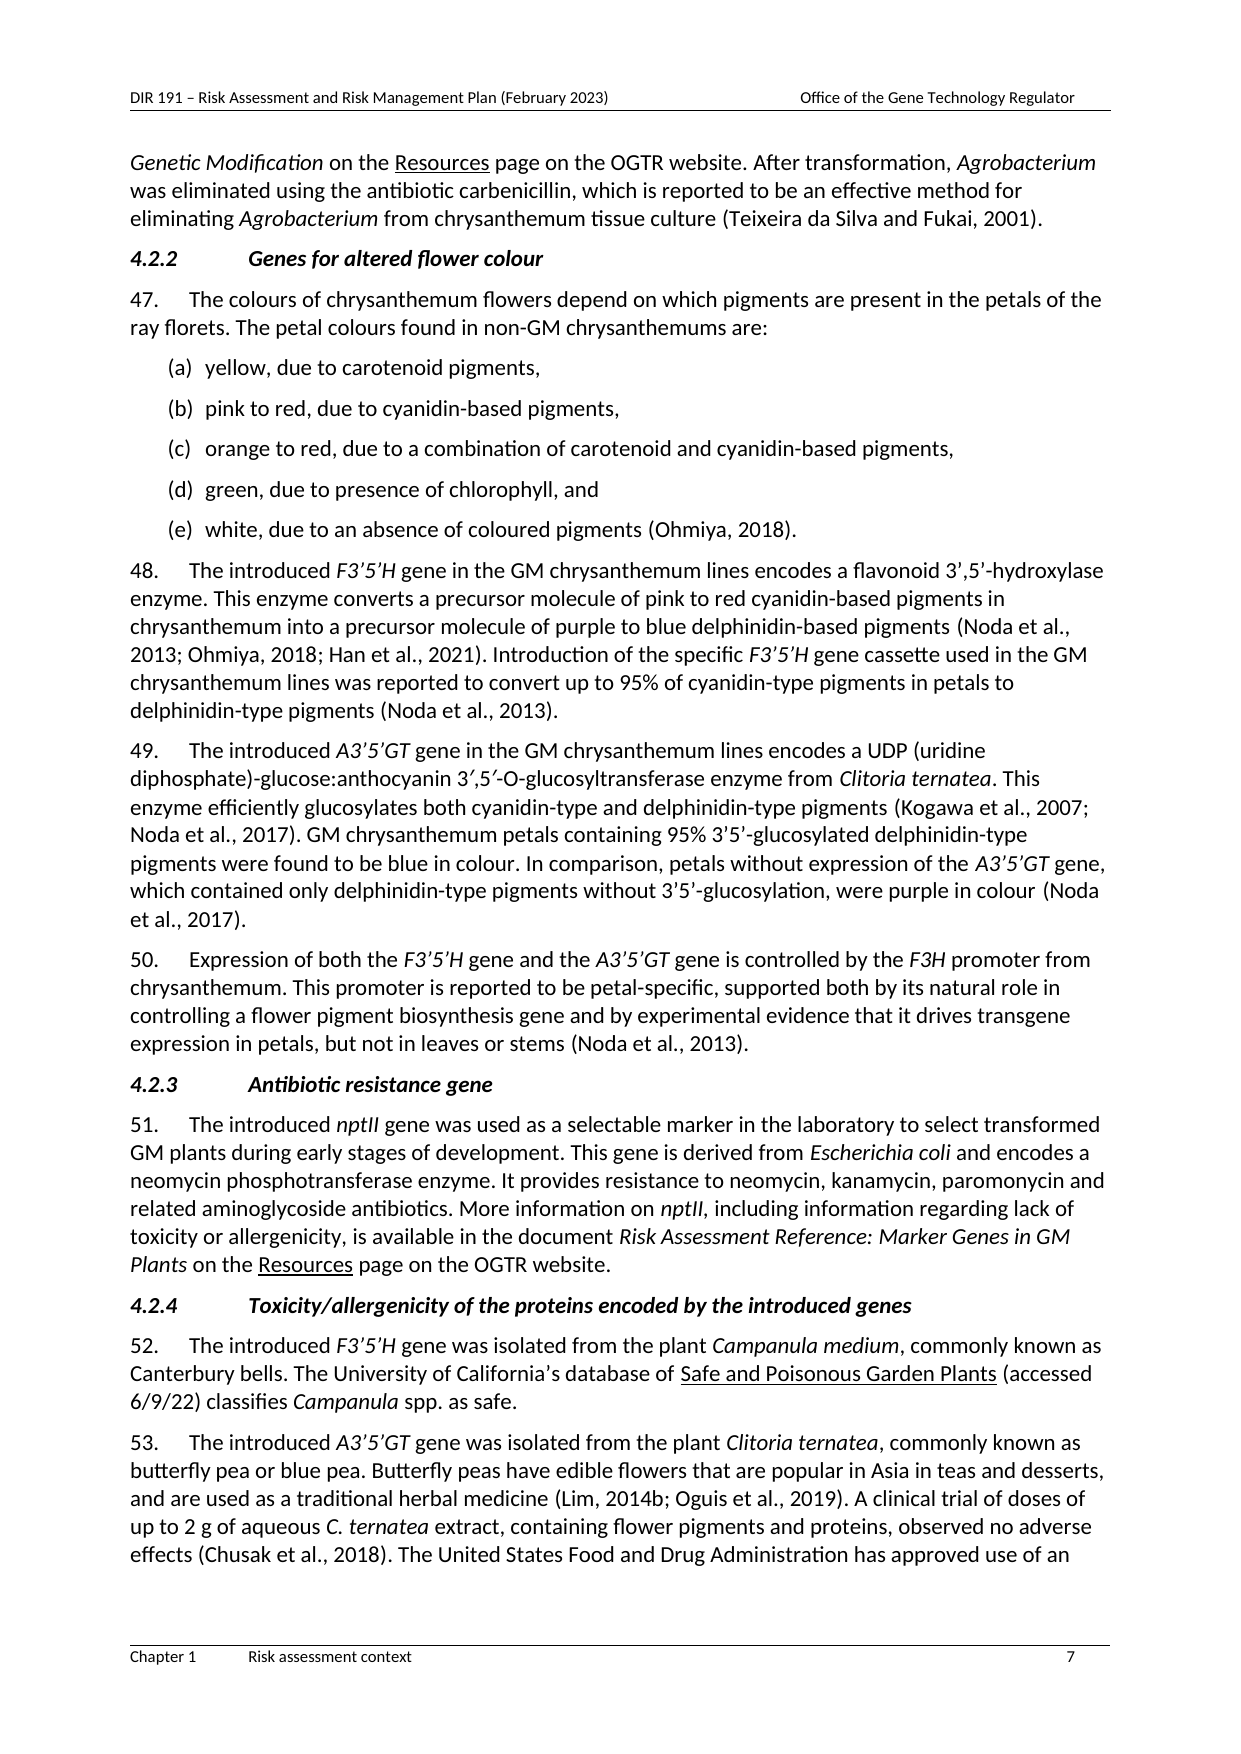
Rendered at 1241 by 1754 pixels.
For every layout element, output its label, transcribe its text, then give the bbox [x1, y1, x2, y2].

text Toxicity/allergenicity of the proteins encoded by the introduced genes [130, 1291, 1110, 1319]
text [130, 148, 1110, 232]
text The introduced A3’5’GT gene in the GM chrysanthemum lines encodes a UDP (uridine diphosphate)-glucose:anthocyanin 3′,5′-O-glucosyltransferase enzyme from Clitoria ternatea. This enzyme efficiently glucosylates both cyanidin-type and delphinidin-type pigments (Kogawa et al., 2007; Noda et al., 2017). GM chrysanthemum petals containing 95% 3’5’-glucosylated delphinidin-type pigments were found to be blue in colour. In comparison, petals without expression of the A3’5’GT gene, which contained only delphinidin-type pigments without 3’5’-glucosylation, were purple in colour (Noda et al., 2017). [130, 737, 1110, 933]
text The introduced F3’5’H gene in the GM chrysanthemum lines encodes a flavonoid 3’,5’-hydroxylase enzyme. This enzyme converts a precursor molecule of pink to red cyanidin-based pigments in chrysanthemum into a precursor molecule of purple to blue delphinidin-based pigments (Noda et al., 2013; Ohmiya, 2018; Han et al., 2021). Introduction of the specific F3’5’H gene cassette used in the GM chrysanthemum lines was reported to convert up to 95% of cyanidin-type pigments in petals to delphinidin-type pigments (Noda et al., 2013). [130, 556, 1110, 724]
list yellow, due to carotenoid pigments, [167, 353, 1110, 381]
list pink to red, due to cyanidin-based pigments, [167, 394, 1110, 422]
list green, due to presence of chlorophyll, and [167, 475, 1110, 503]
text Expression of both the F3’5’H gene and the A3’5’GT gene is controlled by the F3H promoter from chrysanthemum. This promoter is reported to be petal-specific, supported both by its natural role in controlling a flower pigment biosynthesis gene and by experimental evidence that it drives transgene expression in petals, but not in leaves or stems (Noda et al., 2013). [130, 945, 1110, 1057]
text Genes for altered flower colour [130, 244, 1110, 272]
text The introduced F3’5’H gene was isolated from the plant Campanula medium, commonly known as Canterbury bells. The University of California’s database of Safe and Poisonous Garden Plants (accessed 6/9/22) classifies Campanula spp. as safe. [130, 1331, 1110, 1416]
text The introduced nptII gene was used as a selectable marker in the laboratory to select transformed GM plants during early stages of development. This gene is derived from Escherichia coli and encodes a neomycin phosphotransferase enzyme. It provides resistance to neomycin, kanamycin, paromonycin and related aminoglycoside antibiotics. More information on nptII, including information regarding lack of toxicity or allergenicity, is available in the document Risk Assessment Reference: Marker Genes in GM Plants on the Resources page on the OGTR website. [130, 1110, 1110, 1278]
text Antibiotic resistance gene [130, 1070, 1110, 1098]
list white, due to an absence of coloured pigments (Ohmiya, 2018). [167, 515, 1110, 543]
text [130, 1428, 1110, 1568]
list orange to red, due to a combination of carotenoid and cyanidin-based pigments, [167, 434, 1110, 462]
text The colours of chrysanthemum flowers depend on which pigments are present in the petals of the ray florets. The petal colours found in non-GM chrysanthemums are: [130, 285, 1110, 341]
